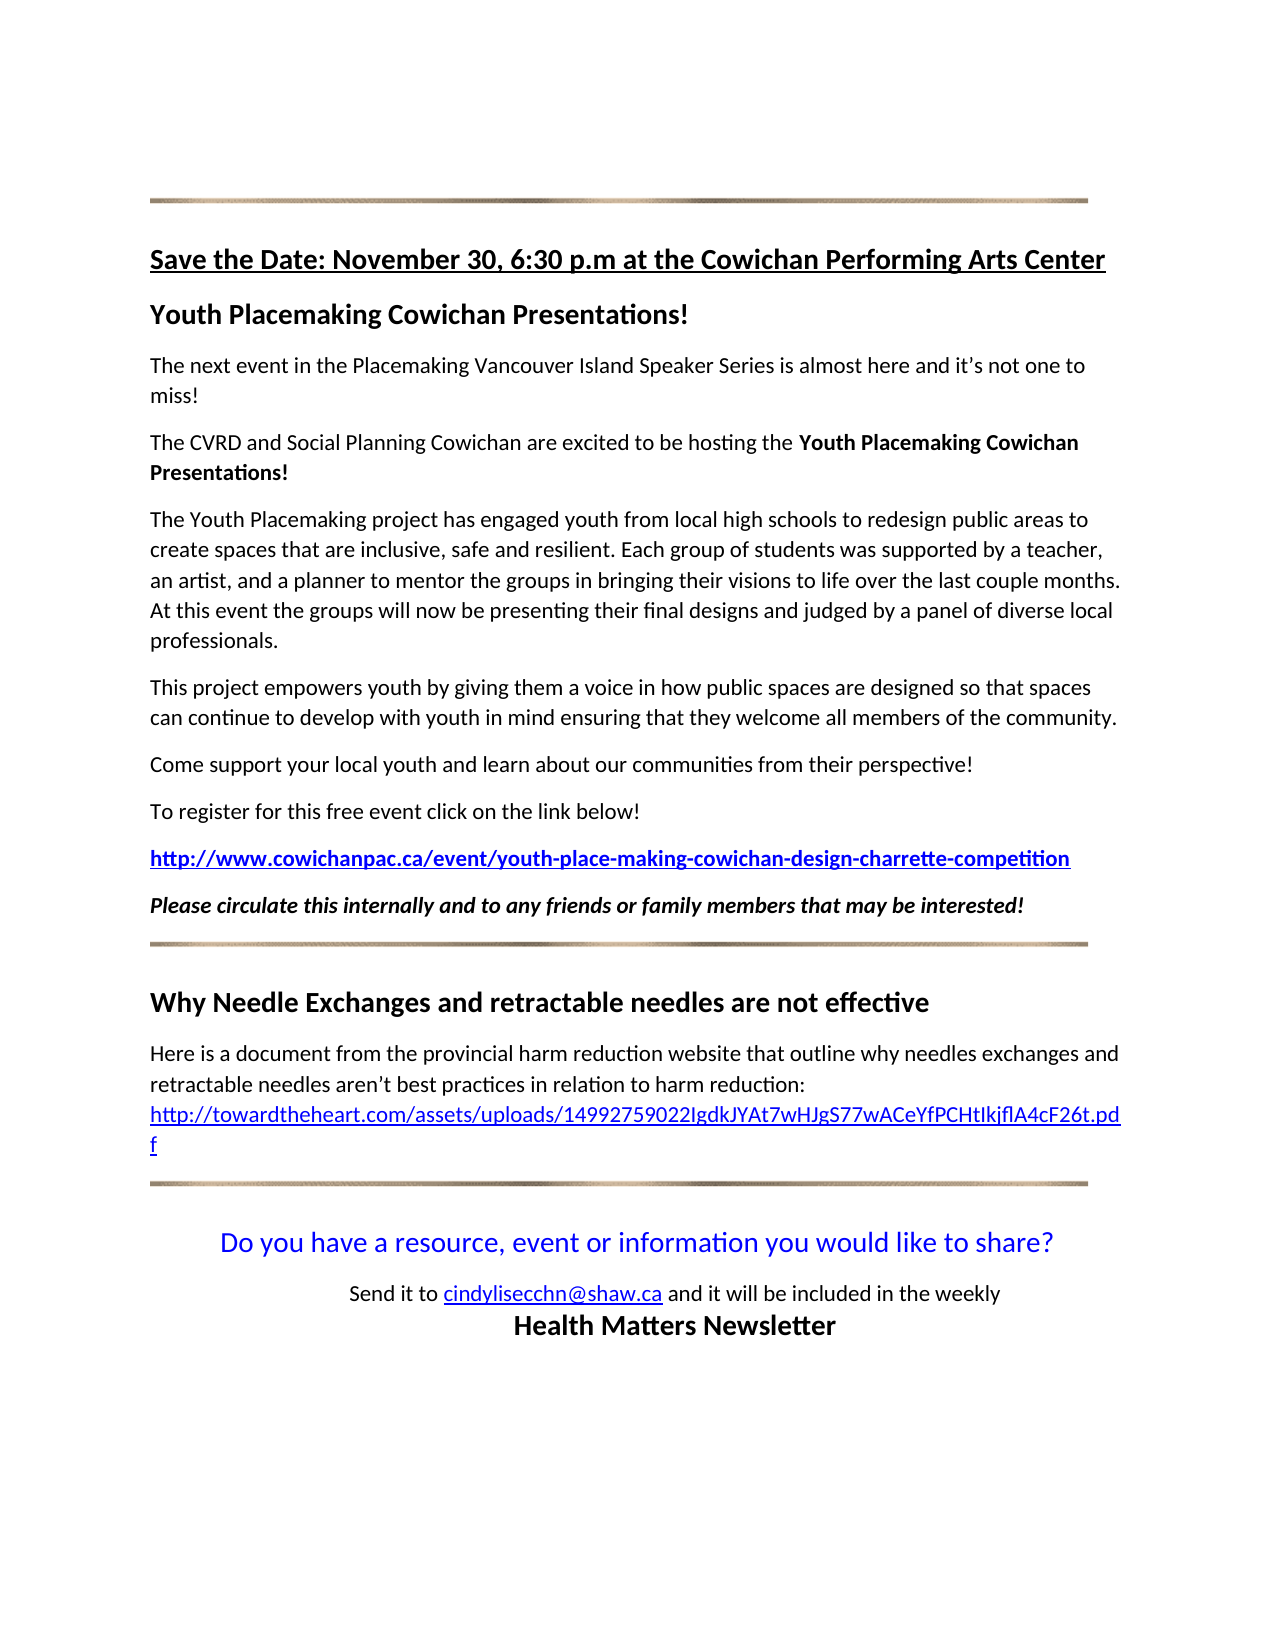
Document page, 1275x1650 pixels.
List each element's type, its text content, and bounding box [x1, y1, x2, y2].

text This project empowers youth by giving them a voice in how public spaces are designed so that spaces can continue to develop with youth in mind ensuring that they welcome all members of the community. [150, 673, 1125, 731]
text Why Needle Exchanges and retractable needles are not effective [150, 984, 1125, 1020]
text Save the Date: November 30, 6:30 p.m at the Cowichan Performing Arts Center [150, 241, 1125, 277]
text Come support your local youth and learn about our communities from their perspective! [150, 750, 1125, 778]
text Please circulate this internally and to any friends or family members that may be interested! [150, 891, 1125, 919]
text The next event in the Placemaking Vancouver Island Speaker Series is almost here and it’s not one to miss! [150, 351, 1125, 409]
text Here is a document from the provincial harm reduction website that outline why needles exchanges and retractable needles aren’t best practices in relation to harm reduction: http://towardtheheart.com/assets/uploads/14992759022IgdkJYAt7wHJgS77wACeYfPCHtIkjflA4cF26t.pdf [150, 1039, 1125, 1158]
text The CVRD and Social Planning Cowichan are excited to be hosting the Youth Placemaking Cowichan Presentations! [150, 428, 1125, 486]
text The Youth Placemaking project has engaged youth from local high schools to redesign public areas to create spaces that are inclusive, safe and resilient. Each group of students was supported by a teacher, an artist, and a planner to mentor the groups in bringing their visions to life over the last couple months. At this event the groups will now be presenting their final designs and judged by a panel of diverse local professionals. [150, 505, 1125, 654]
text Youth Placemaking Cowichan Presentations! [150, 296, 1125, 332]
text Do you have a resource, event or information you would like to share? [150, 1224, 1125, 1259]
text Send it to cindylisecchn@shaw.ca and it will be included in the weekly [225, 1279, 1125, 1307]
text http://www.cowichanpac.ca/event/youth-place-making-cowichan-design-charrette-competition [150, 844, 1125, 872]
text To register for this free event click on the link below! [150, 797, 1125, 825]
text Health Matters Newsletter [225, 1307, 1125, 1343]
